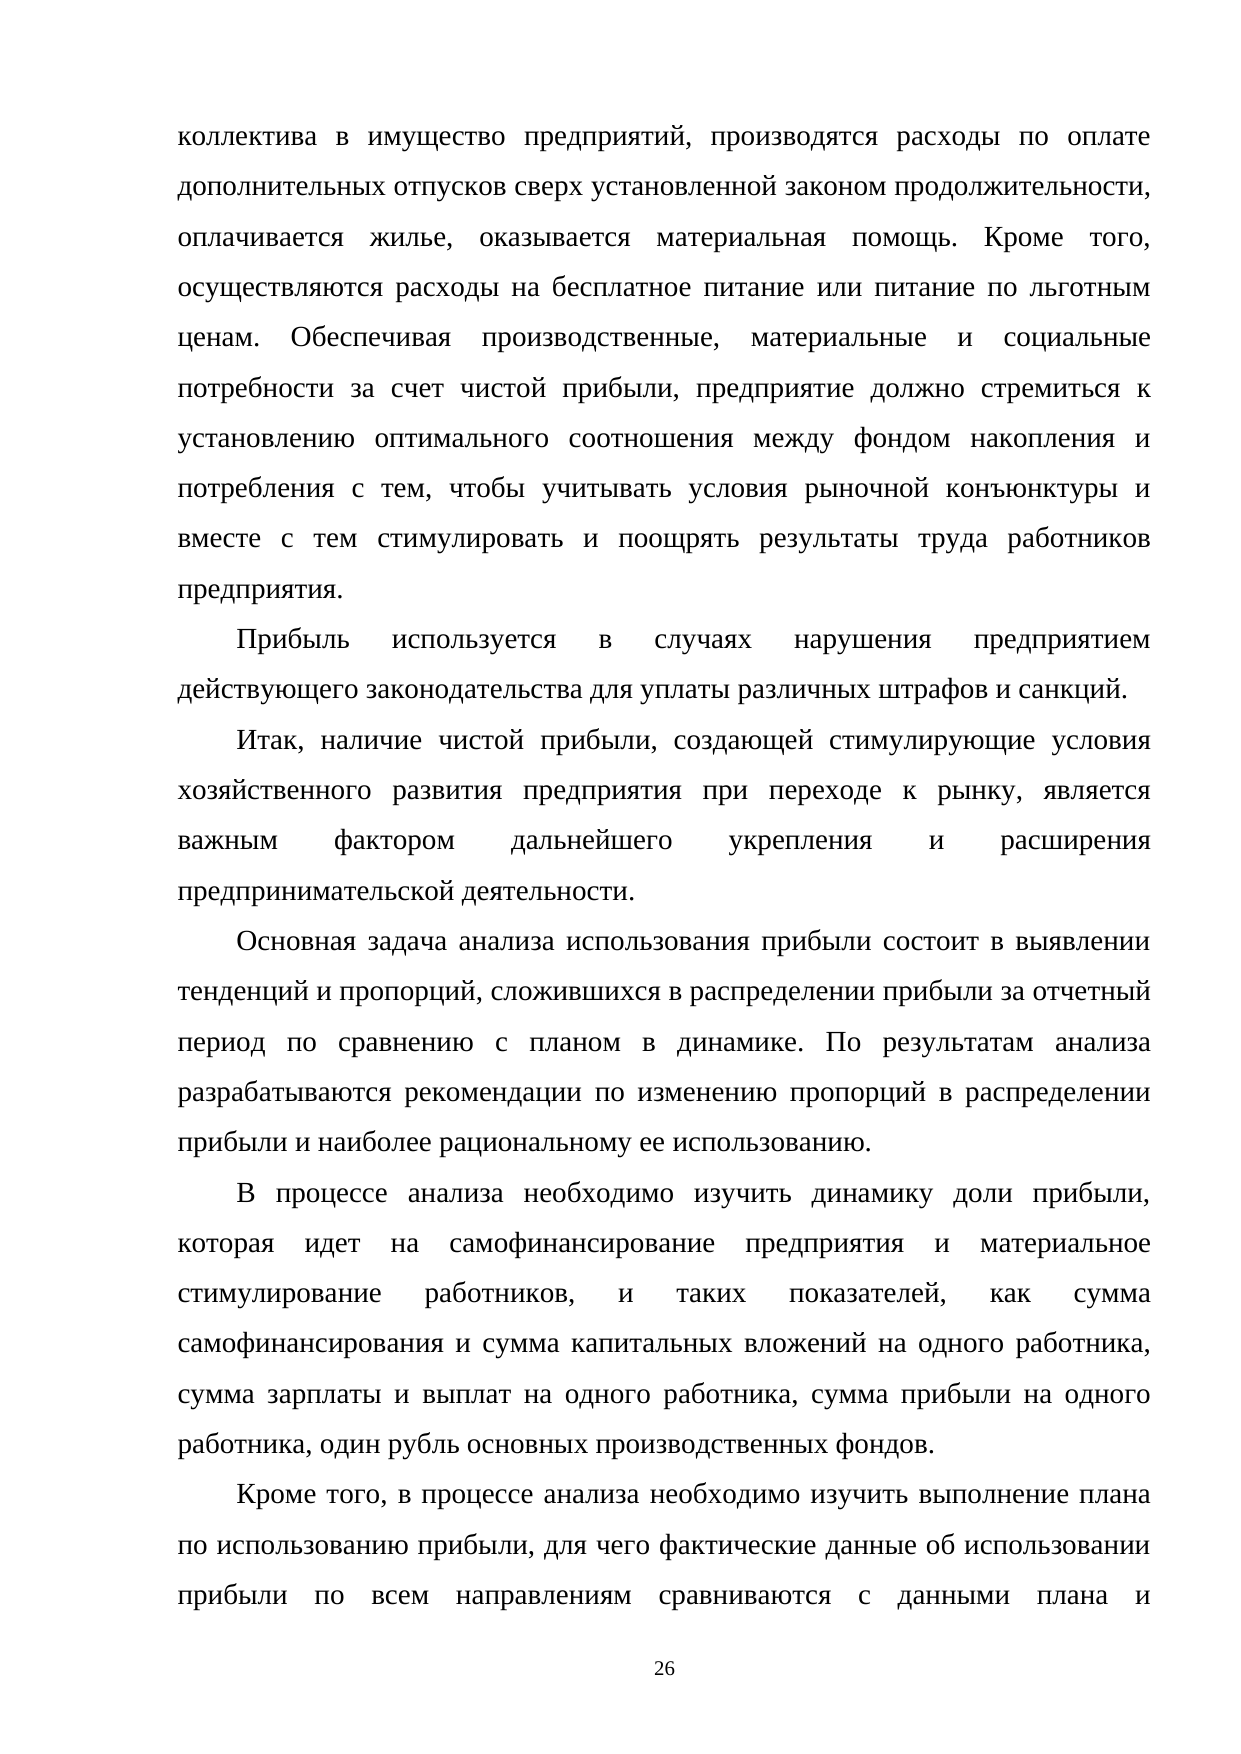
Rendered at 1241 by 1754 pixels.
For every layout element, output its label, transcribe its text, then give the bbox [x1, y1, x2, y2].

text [177, 118, 1152, 604]
text Основная задача анализа использования прибыли состоит в выявлении тенденций и пропорций, сложившихся в распределении прибыли за отчетный период по сравнению с планом в динамике. По результатам анализа разрабатываются рекомендации по изменению пропорций в распределении прибыли и наиболее рациональному ее использованию. [177, 923, 1152, 1158]
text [177, 1477, 1152, 1611]
text В процессе анализа необходимо изучить динамику доли прибыли, которая идет на самофинансирование предприятия и материальное стимулирование работников, и таких показателей, как сумма самофинансирования и сумма капитальных вложений на одного работника, сумма зарплаты и выплат на одного работника, сумма прибыли на одного работника, один рубль основных производственных фондов. [177, 1175, 1152, 1460]
text Прибыль используется в случаях нарушения предприятием действующего законодательства для уплаты различных штрафов и санкций. [177, 621, 1152, 705]
text Итак, наличие чистой прибыли, создающей стимулирующие условия хозяйственного развития предприятия при переходе к рынку, является важным фактором дальнейшего укрепления и расширения предпринимательской деятельности. [177, 722, 1152, 906]
